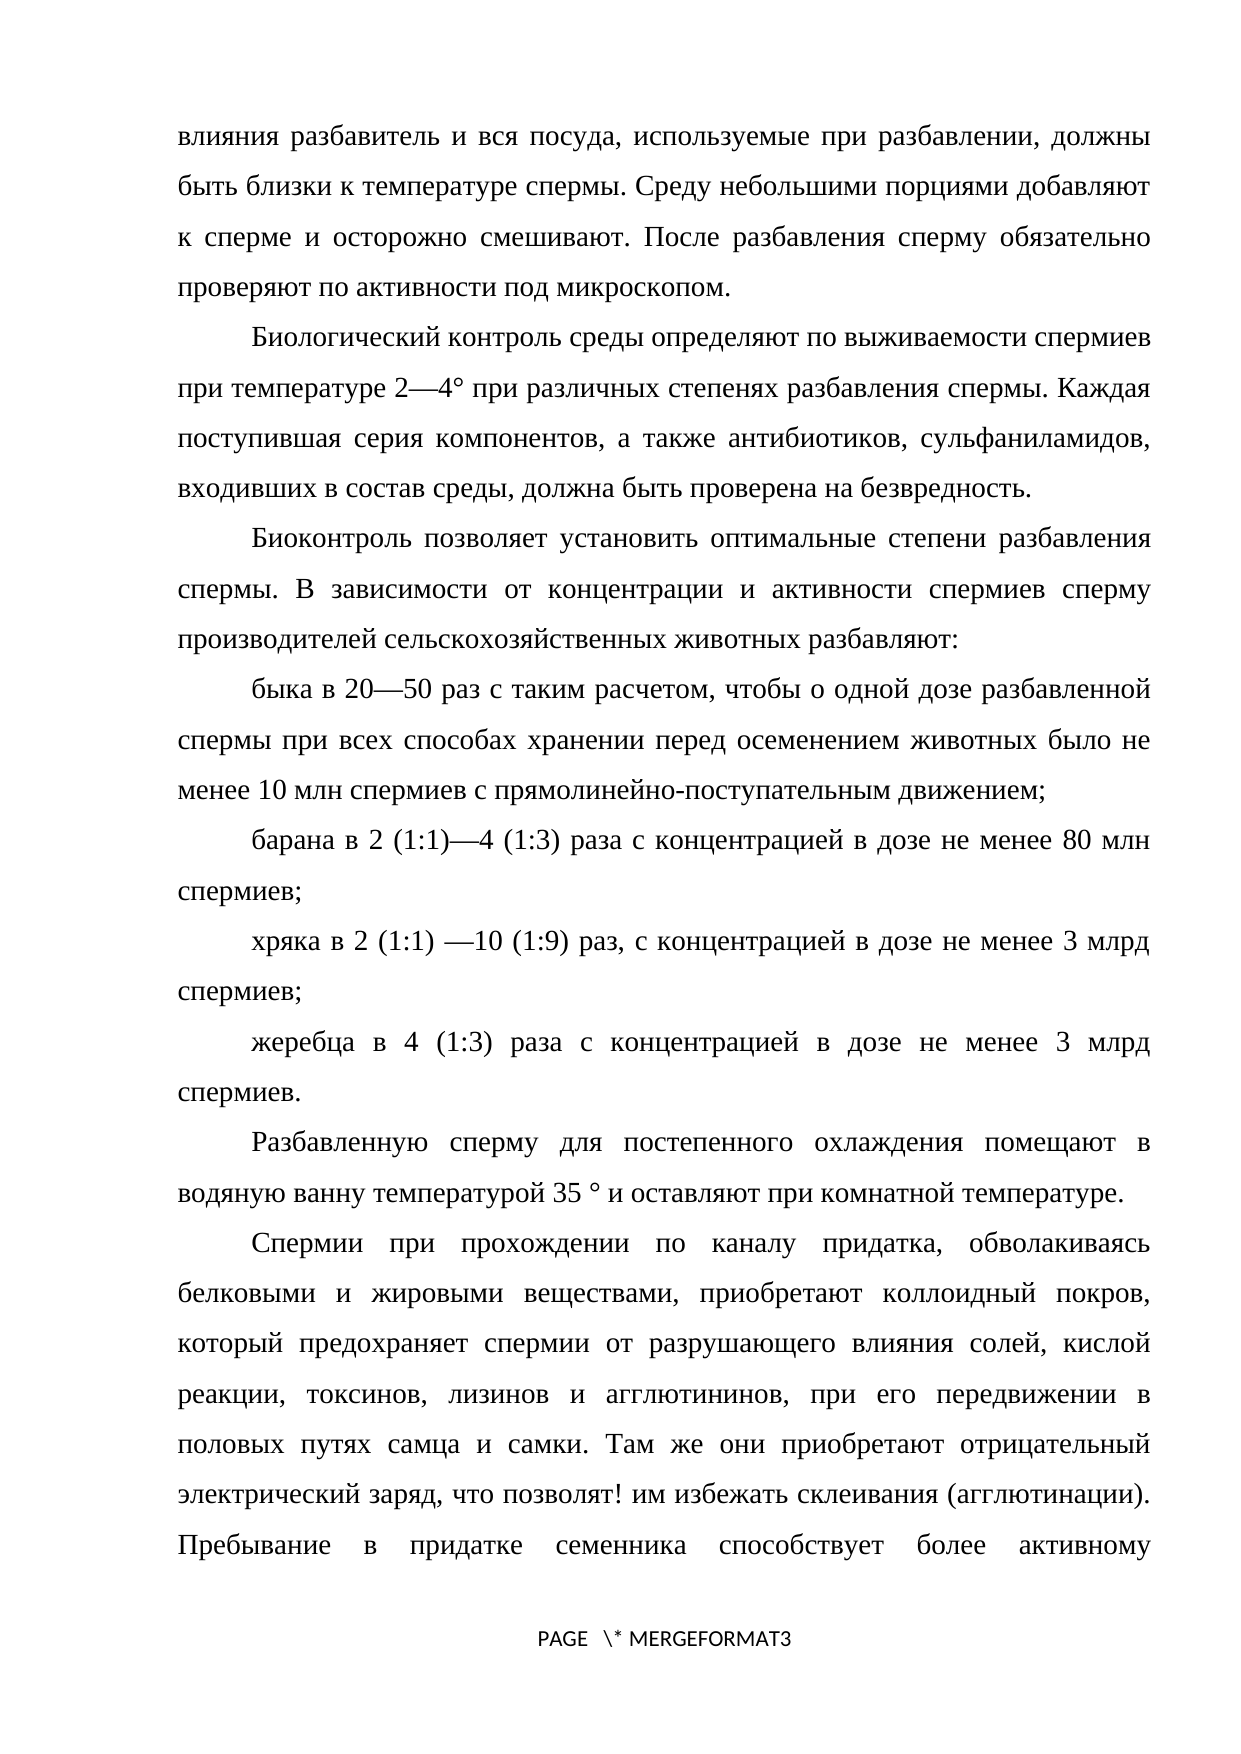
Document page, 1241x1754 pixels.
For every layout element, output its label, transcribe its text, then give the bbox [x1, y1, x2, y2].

text Биоконтроль позволяет установить оптимальные степени разбавления спермы. В зависимости от концентрации и активности спермиев сперму производителей сельскохозяйственных животных разбавляют: [177, 521, 1152, 655]
text Биологический контроль среды определяют по выживаемости спермиев при температуре 2—4° при различных степенях разбавления спермы. Каждая поступившая серия компонентов, а также антибиотиков, сульфаниламидов, входивших в состав среды, должна быть проверена на безвредность. [177, 319, 1152, 504]
text Разбавленную сперму для постепенного охлаждения помещают в водяную ванну температурой 35 ° и оставляют при комнатной температуре. [177, 1124, 1152, 1208]
text жеребца в 4 (1:3) раза с концентрацией в дозе не менее 3 млрд спермиев. [177, 1024, 1152, 1108]
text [177, 1225, 1152, 1560]
text быка в 20—50 раз с таким расчетом, чтобы о одной дозе разбавленной спермы при всех способах хранении перед осеменением животных было не менее 10 млн спермиев с прямолинейно-поступательным движением; [177, 672, 1152, 806]
text барана в 2 (1:1)—4 (1:3) раза с концентрацией в дозе не менее 80 млн спермиев; [177, 822, 1152, 906]
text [177, 118, 1152, 303]
text хряка в 2 (1:1) —10 (1:9) раз, с концентрацией в дозе не менее 3 млрд спермиев; [177, 923, 1152, 1007]
